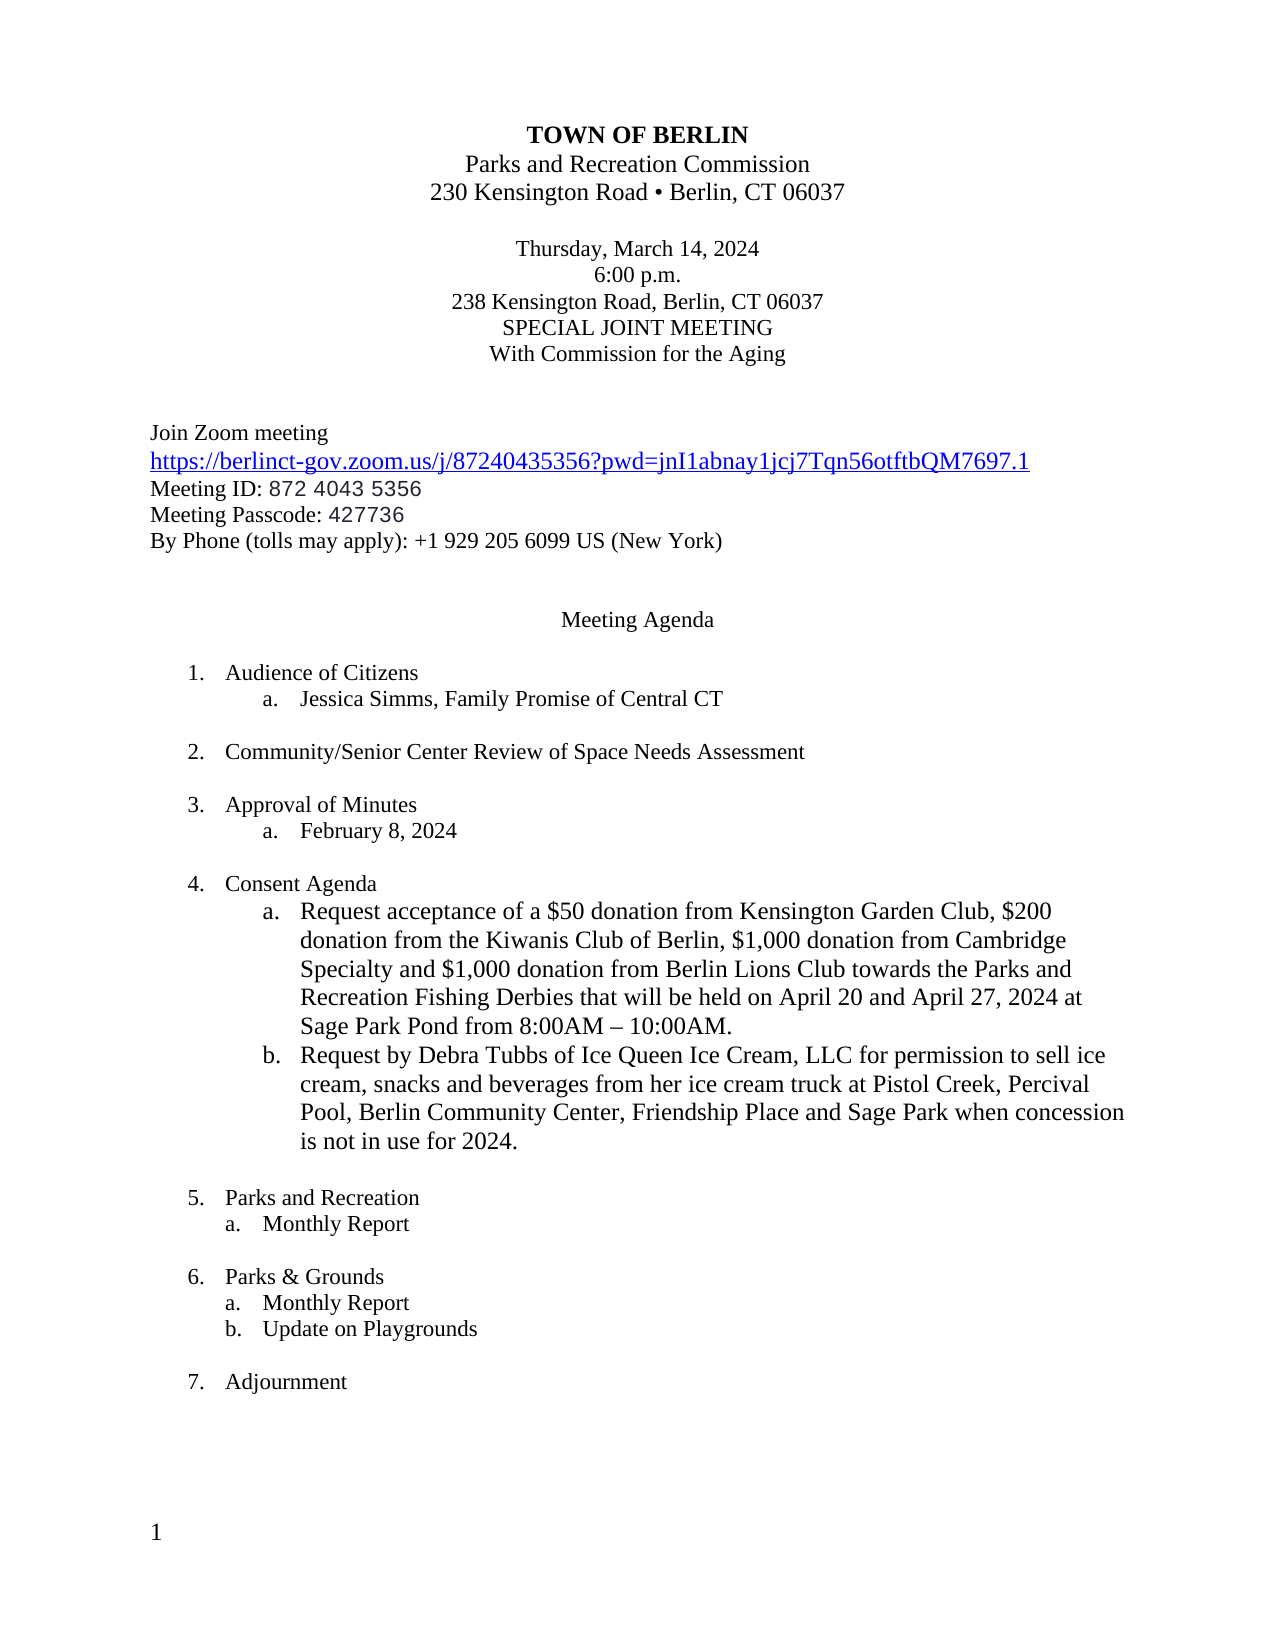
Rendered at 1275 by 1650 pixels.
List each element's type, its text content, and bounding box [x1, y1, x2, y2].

list Request by Debra Tubbs of Ice Queen Ice Cream, LLC for permission to sell ice cream, snacks and beverages from her ice cream truck at Pistol Creek, Percival Pool, Berlin Community Center, Friendship Place and Sage Park when concession is not in use for 2024. [262, 1040, 1125, 1155]
list Approval of Minutes [187, 791, 1125, 817]
list Consent Agenda [187, 870, 1125, 896]
list Audience of Citizens [187, 659, 1125, 685]
list Monthly Report [225, 1289, 1125, 1316]
text Meeting Passcode: 427736 [150, 501, 1125, 527]
list Request acceptance of a $50 donation from Kensington Garden Club, $200 donation from the Kiwanis Club of Berlin, $1,000 donation from Cambridge Specialty and $1,000 donation from Berlin Lions Club towards the Parks and Recreation Fishing Derbies that will be held on April 20 and April 27, 2024 at Sage Park Pond from 8:00AM – 10:00AM. [262, 896, 1125, 1040]
list Adjournment [187, 1368, 1125, 1394]
text 230 Kensington Road • Berlin, CT 06037 [150, 177, 1125, 206]
text 238 Kensington Road, Berlin, CT 06037 [150, 288, 1125, 314]
list Parks & Grounds [187, 1263, 1125, 1289]
text 6:00 p.m. [150, 261, 1125, 288]
text Join Zoom meeting [150, 419, 1125, 446]
list Community/Senior Center Review of Space Needs Assessment [187, 738, 1125, 764]
text Parks and Recreation Commission [150, 149, 1125, 177]
list Monthly Report [225, 1210, 1125, 1236]
list February 8, 2024 [262, 817, 1125, 843]
text Meeting Agenda [150, 606, 1125, 633]
list Update on Playgrounds [225, 1316, 1125, 1342]
text TOWN OF BERLIN [150, 120, 1125, 149]
text Meeting ID: 872 4043 5356 [150, 474, 1125, 501]
list Jessica Simms, Family Promise of Central CT [262, 685, 1125, 712]
text https://berlinct-gov.zoom.us/j/87240435356?pwd=jnI1abnay1jcj7Tqn56otftbQM7697.1 [150, 446, 1125, 474]
text By Phone (tolls may apply): +1 929 205 6099 US (New York) [414, 527, 1125, 554]
text With Commission for the Aging [150, 340, 1125, 367]
list Parks and Recreation [187, 1184, 1125, 1210]
text Thursday, March 14, 2024 [150, 235, 1125, 261]
text SPECIAL JOINT MEETING [150, 314, 1125, 340]
